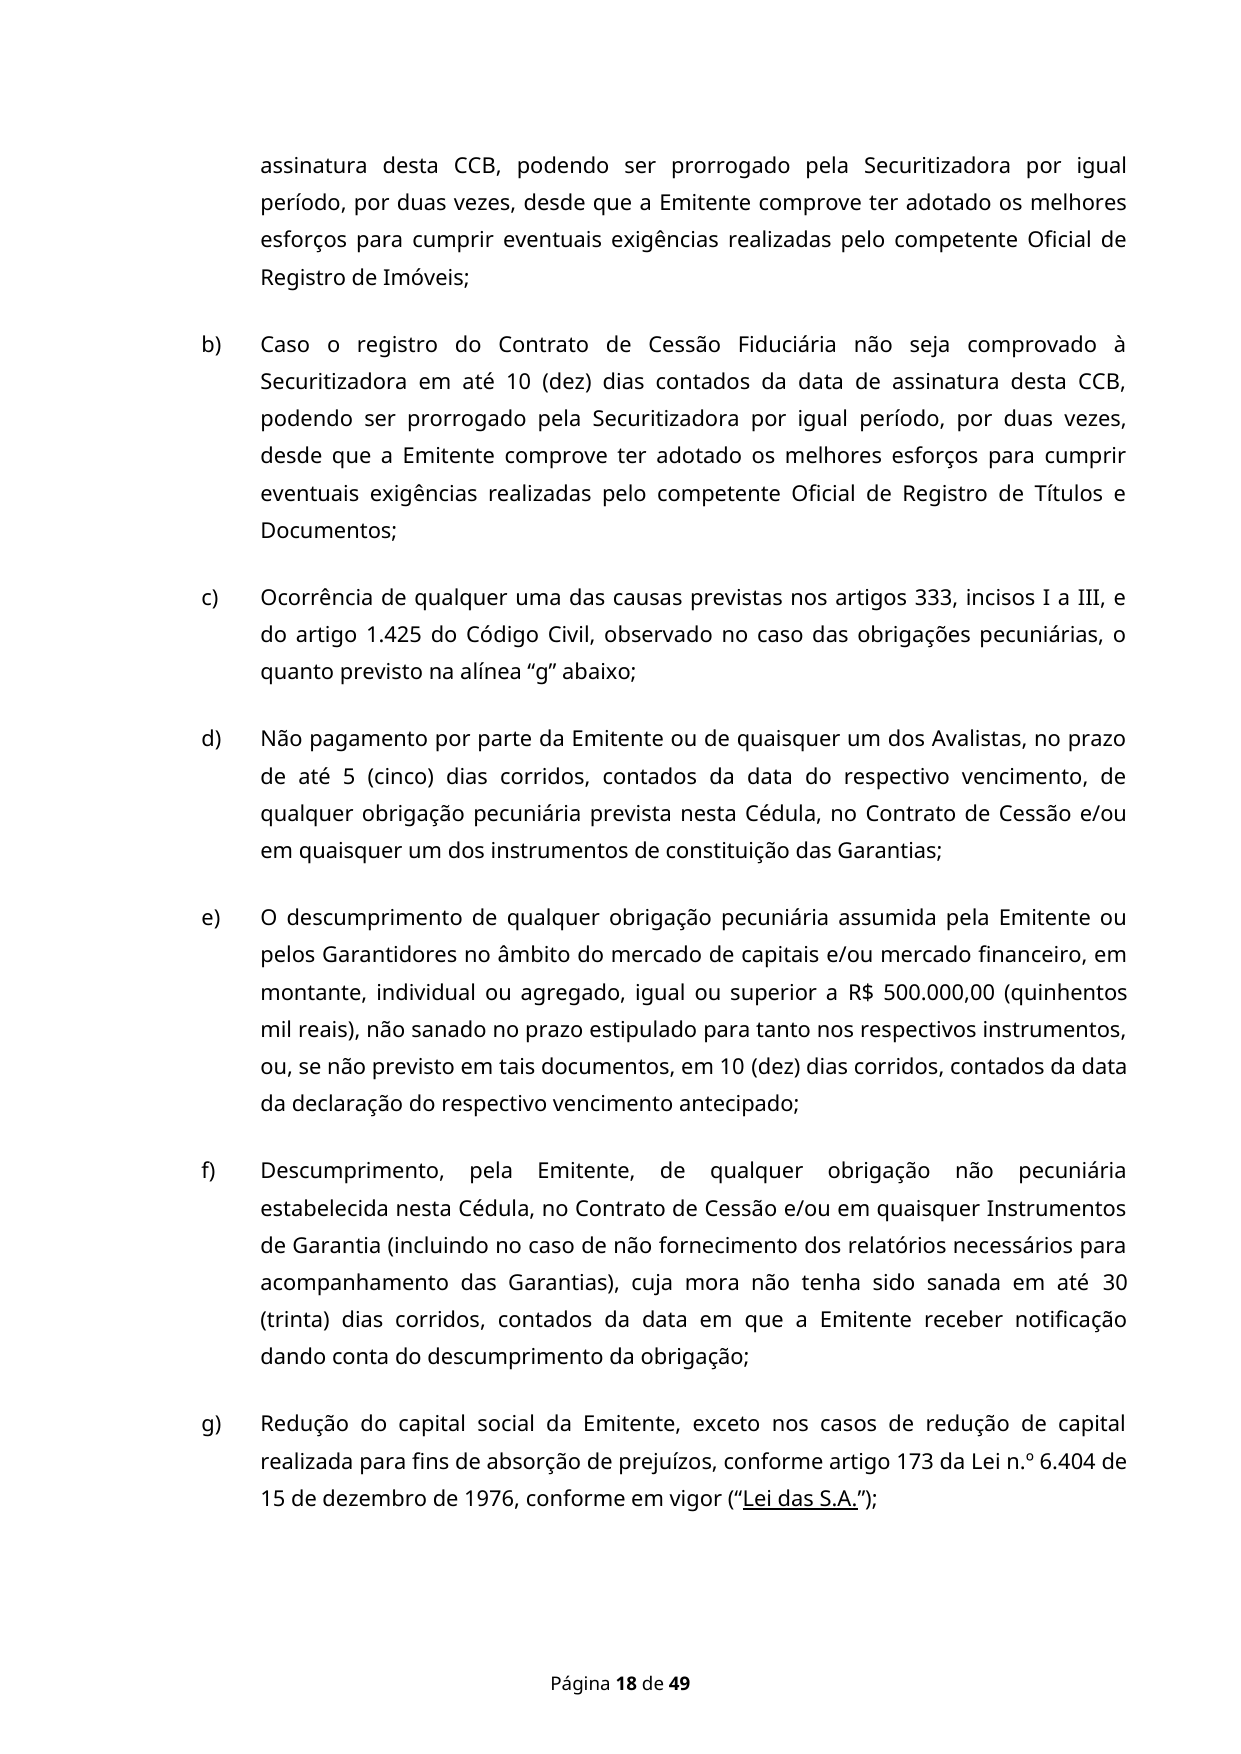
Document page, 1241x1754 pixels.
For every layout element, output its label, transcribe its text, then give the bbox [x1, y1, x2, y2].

list O descumprimento de qualquer obrigação pecuniária assumida pela Emitente ou pelos Garantidores no âmbito do mercado de capitais e/ou mercado financeiro, em montante, individual ou agregado, igual ou superior a R$ 500.000,00 (quinhentos mil reais), não sanado no prazo estipulado para tanto nos respectivos instrumentos, ou, se não previsto em tais documentos, em 10 (dez) dias corridos, contados da data da declaração do respectivo vencimento antecipado; [201, 902, 1128, 1118]
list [201, 150, 1128, 291]
list Não pagamento por parte da Emitente ou de quaisquer um dos Avalistas, no prazo de até 5 (cinco) dias corridos, contados da data do respectivo vencimento, de qualquer obrigação pecuniária prevista nesta Cédula, no Contrato de Cessão e/ou em quaisquer um dos instrumentos de constituição das Garantias; [201, 723, 1128, 865]
list Redução do capital social da Emitente, exceto nos casos de redução de capital realizada para fins de absorção de prejuízos, conforme artigo 173 da Lei n.º 6.404 de 15 de dezembro de 1976, conforme em vigor (“Lei das S.A.”); [201, 1408, 1128, 1513]
list Caso o registro do Contrato de Cessão Fiduciária não seja comprovado à Securitizadora em até 10 (dez) dias contados da data de assinatura desta CCB, podendo ser prorrogado pela Securitizadora por igual período, por duas vezes, desde que a Emitente comprove ter adotado os melhores esforços para cumprir eventuais exigências realizadas pelo competente Oficial de Registro de Títulos e Documentos; [201, 329, 1128, 544]
list Descumprimento, pela Emitente, de qualquer obrigação não pecuniária estabelecida nesta Cédula, no Contrato de Cessão e/ou em quaisquer Instrumentos de Garantia (incluindo no caso de não fornecimento dos relatórios necessários para acompanhamento das Garantias), cuja mora não tenha sido sanada em até 30 (trinta) dias corridos, contados da data em que a Emitente receber notificação dando conta do descumprimento da obrigação; [201, 1155, 1128, 1371]
list Ocorrência de qualquer uma das causas previstas nos artigos 333, incisos I a III, e do artigo 1.425 do Código Civil, observado no caso das obrigações pecuniárias, o quanto previsto na alínea “g” abaixo; [201, 582, 1128, 686]
